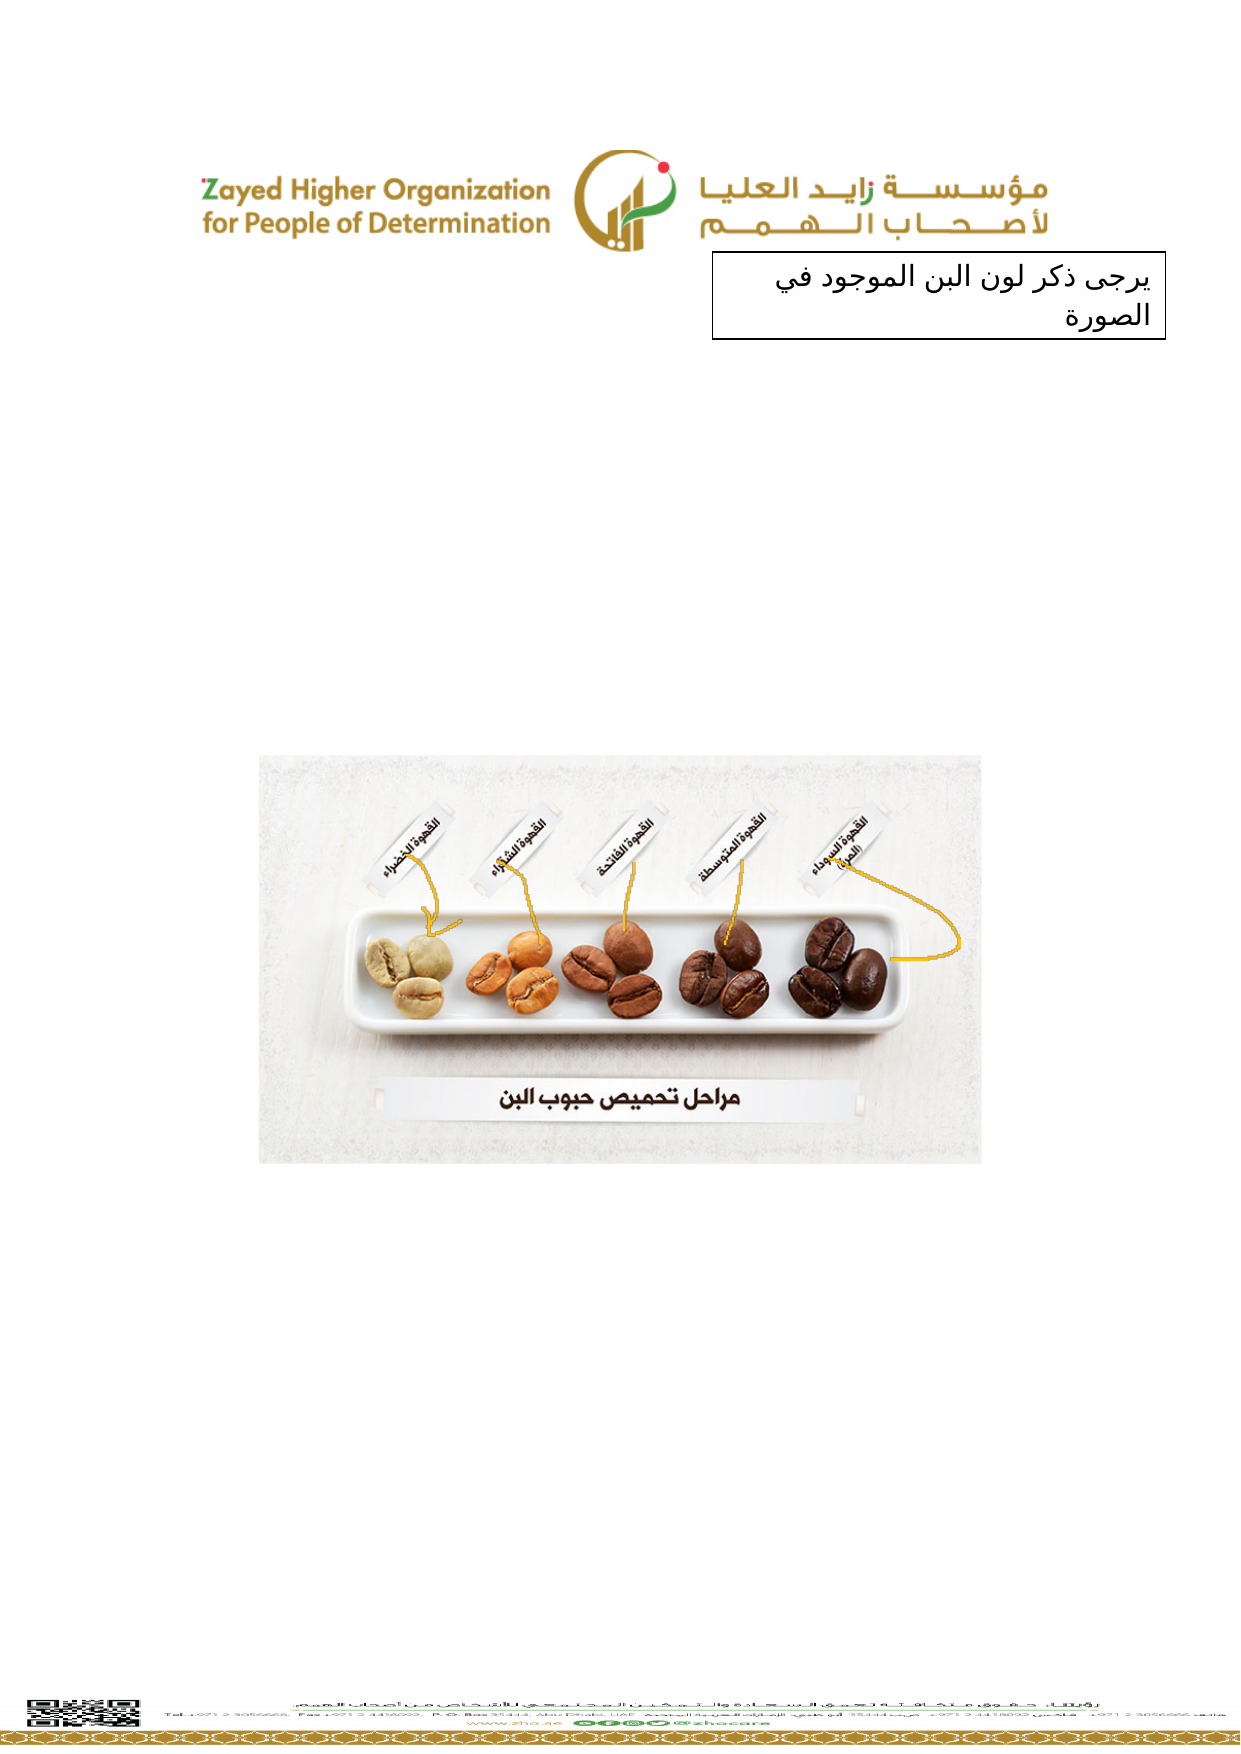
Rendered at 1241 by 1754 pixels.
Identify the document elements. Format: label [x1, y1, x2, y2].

picture [258, 755, 982, 1164]
picture [0, 1696, 1241, 1745]
picture [187, 150, 1053, 254]
